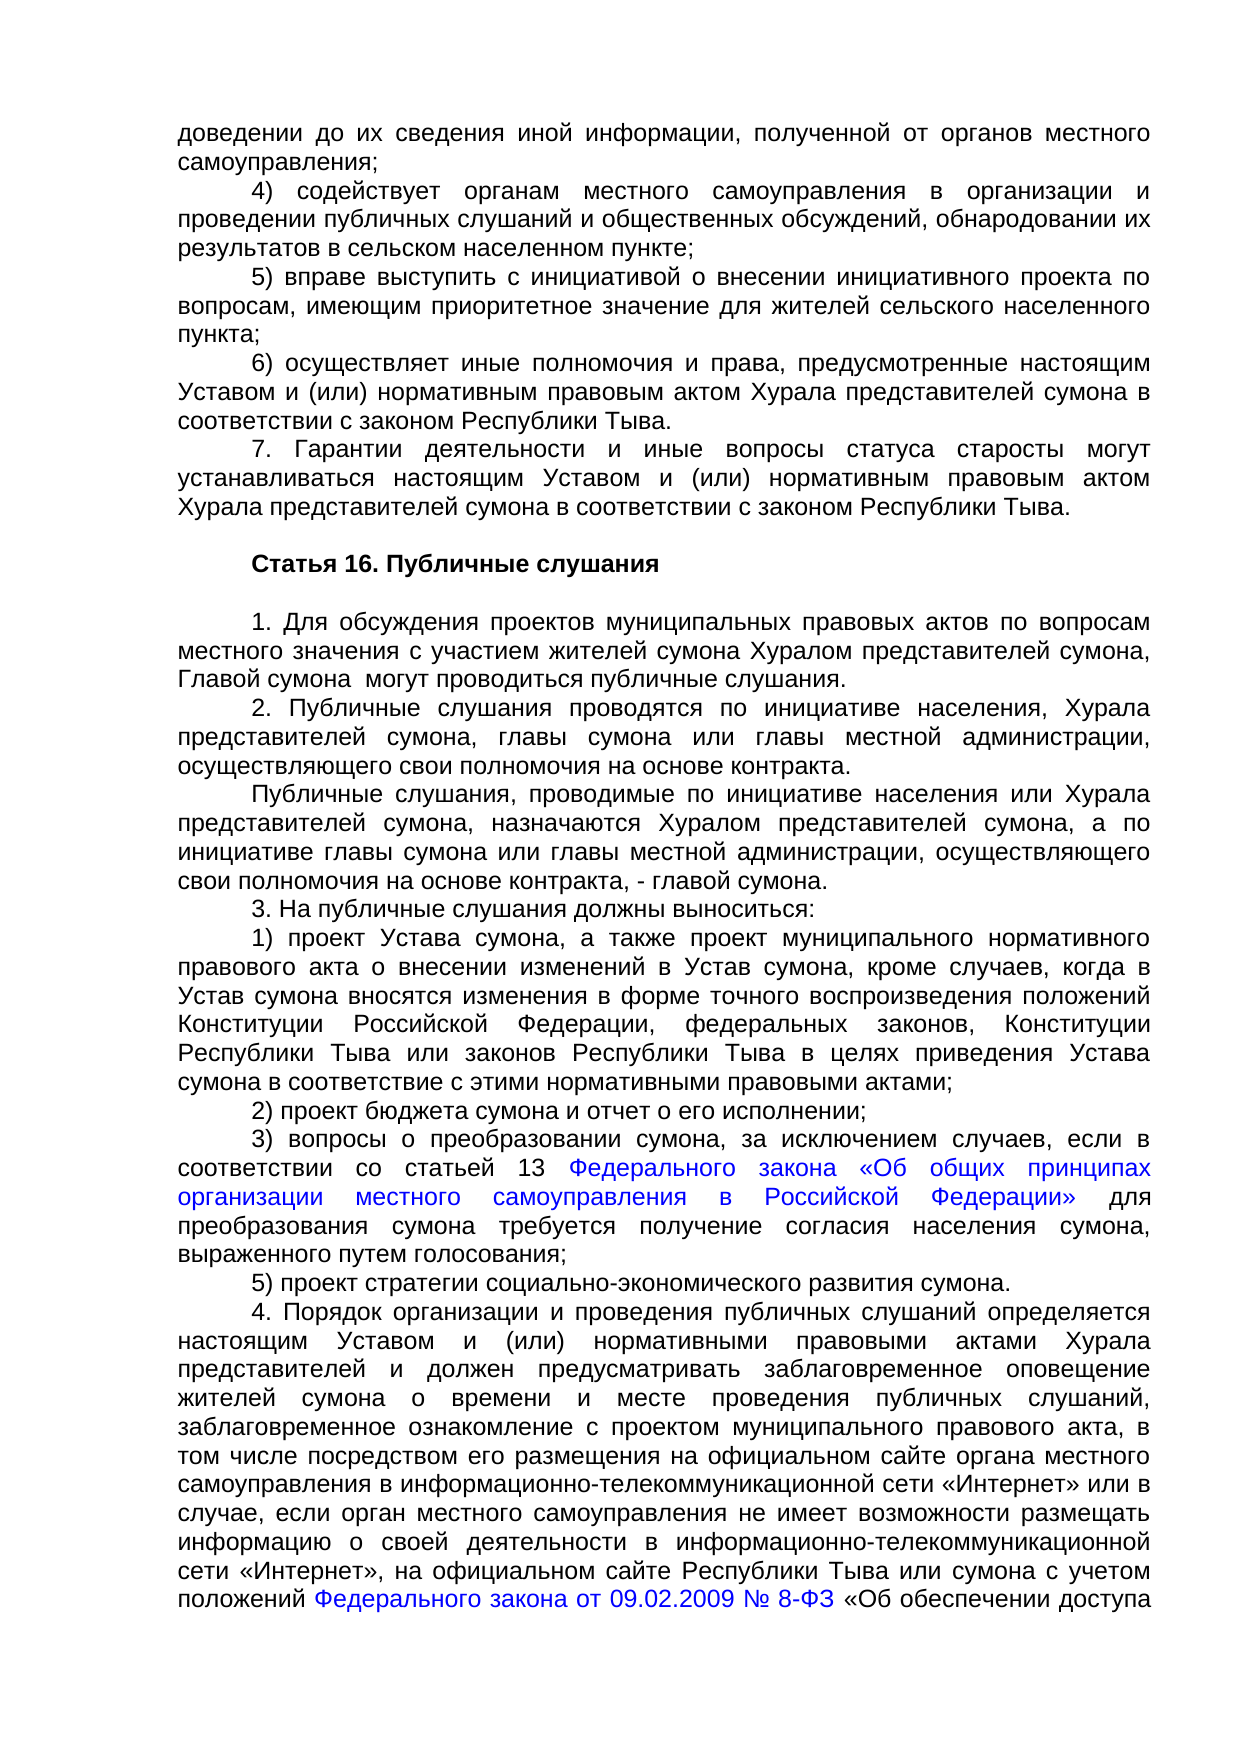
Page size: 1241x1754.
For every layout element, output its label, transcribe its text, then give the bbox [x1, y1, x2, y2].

text 6) осуществляет иные полномочия и права, предусмотренные настоящим Уставом и (или) нормативным правовым актом Хурала представителей сумона в соответствии с законом Республики Тыва. [177, 348, 1152, 434]
text 1. Для обсуждения проектов муниципальных правовых актов по вопросам местного значения с участием жителей сумона Хуралом представителей сумона, Главой сумона могут проводиться публичные слушания. [177, 607, 1152, 693]
text 4) содействует органам местного самоуправления в организации и проведении публичных слушаний и общественных обсуждений, обнародовании их результатов в сельском населенном пункте; [177, 176, 1152, 262]
text 2) проект бюджета сумона и отчет о его исполнении; [177, 1096, 1152, 1124]
text 3) вопросы о преобразовании сумона, за исключением случаев, если в соответствии со статьей 13 Федерального закона «Об общих принципах организации местного самоуправления в Российской Федерации» для преобразования сумона требуется получение согласия населения сумона, выраженного путем голосования; [177, 1124, 1152, 1268]
text 2. Публичные слушания проводятся по инициативе населения, Хурала представителей сумона, главы сумона или главы местной администрации, осуществляющего свои полномочия на основе контракта. [177, 693, 1152, 779]
text 1) проект Устава сумона, а также проект муниципального нормативного правового акта о внесении изменений в Устав сумона, кроме случаев, когда в Устав сумона вносятся изменения в форме точного воспроизведения положений Конституции Российской Федерации, федеральных законов, Конституции Республики Тыва или законов Республики Тыва в целях приведения Устава сумона в соответствие с этими нормативными правовыми актами; [177, 923, 1152, 1096]
text Публичные слушания, проводимые по инициативе населения или Хурала представителей сумона, назначаются Хуралом представителей сумона, а по инициативе главы сумона или главы местной администрации, осуществляющего свои полномочия на основе контракта, - главой сумона. [177, 779, 1152, 894]
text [177, 1297, 1152, 1613]
text 5) вправе выступить с инициативой о внесении инициативного проекта по вопросам, имеющим приоритетное значение для жителей сельского населенного пункта; [177, 262, 1152, 348]
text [177, 118, 1152, 176]
text Статья 16. Публичные слушания [177, 549, 1152, 578]
text 7. Гарантии деятельности и иные вопросы статуса старосты могут устанавливаться настоящим Уставом и (или) нормативным правовым актом Хурала представителей сумона в соответствии с законом Республики Тыва. [177, 434, 1152, 521]
text 5) проект стратегии социально-экономического развития сумона. [177, 1268, 1152, 1297]
text 3. На публичные слушания должны выноситься: [177, 894, 1152, 923]
